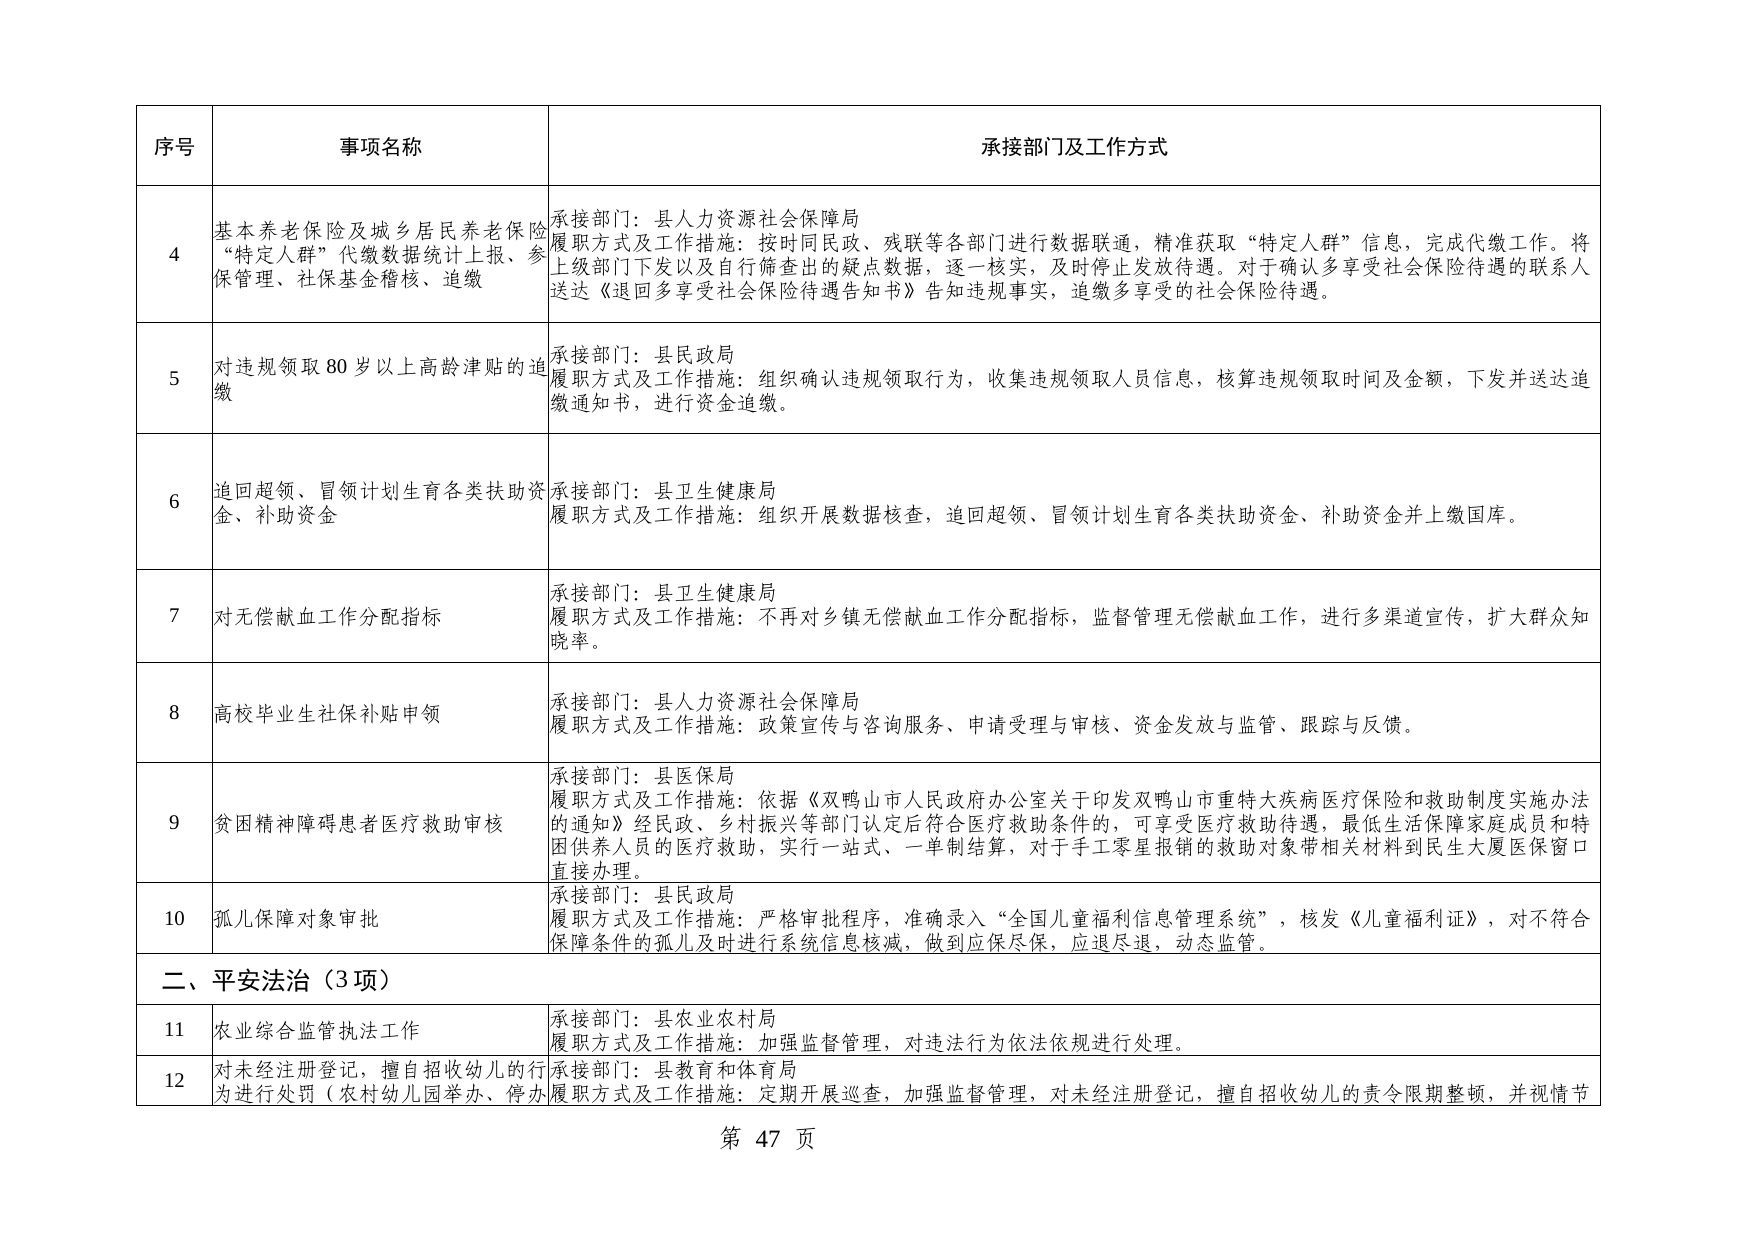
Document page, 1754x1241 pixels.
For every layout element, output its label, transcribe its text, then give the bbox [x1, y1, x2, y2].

table_cell 承接部门：县人力资源社会保障局 履职方式及工作措施：按时同民政、残联等各部门进行数据联通，精准获取“特定人群”信息，完成代缴工作。将上级部门下发以及自行筛查出的疑点数据，逐一核实，及时停止发放待遇。对于确认多享受社会保险待遇的联系人送达《退回多享受社会保险待遇告知书》告知违规事实，追缴多享受的社会保险待遇。 [549, 186, 1600, 322]
table_cell 孤儿保障对象审批 [213, 883, 548, 953]
table_cell 12 [137, 1056, 212, 1105]
table_cell 承接部门：县民政局 履职方式及工作措施：严格审批程序，准确录入“全国儿童福利信息管理系统”，核发《儿童福利证》，对不符合保障条件的孤儿及时进行系统信息核减，做到应保尽保，应退尽退，动态监管。 [549, 883, 1600, 953]
table_cell 承接部门：县卫生健康局 履职方式及工作措施：组织开展数据核查，追回超领、冒领计划生育各类扶助资金、补助资金并上缴国库。 [549, 434, 1600, 569]
table_cell 承接部门：县卫生健康局 履职方式及工作措施：不再对乡镇无偿献血工作分配指标，监督管理无偿献血工作，进行多渠道宣传，扩大群众知晓率。 [549, 570, 1600, 662]
table_header 事项名称 [213, 106, 548, 185]
table_cell 追回超领、冒领计划生育各类扶助资金、补助资金 [213, 434, 548, 569]
table_cell 7 [137, 570, 212, 662]
table_cell 承接部门：县人力资源社会保障局 履职方式及工作措施：政策宣传与咨询服务、申请受理与审核、资金发放与监管、跟踪与反馈。 [549, 663, 1600, 762]
table_cell 10 [137, 883, 212, 953]
table_cell 8 [137, 663, 212, 762]
table_cell 承接部门：县医保局 履职方式及工作措施：依据《双鸭山市人民政府办公室关于印发双鸭山市重特大疾病医疗保险和救助制度实施办法的通知》经民政、乡村振兴等部门认定后符合医疗救助条件的，可享受医疗救助待遇，最低生活保障家庭成员和特困供养人员的医疗救助，实行一站式、一单制结算，对于手工零星报销的救助对象带相关材料到民生大厦医保窗口直接办理。 [549, 763, 1600, 881]
table_cell 6 [137, 434, 212, 569]
table_cell 11 [137, 1005, 212, 1054]
table_header 序号 [137, 106, 212, 185]
table_cell 对无偿献血工作分配指标 [213, 570, 548, 662]
table_cell 9 [137, 763, 212, 881]
table_cell 贫困精神障碍患者医疗救助审核 [213, 763, 548, 881]
table_cell 4 [137, 186, 212, 322]
table_cell 承接部门：县民政局 履职方式及工作措施：组织确认违规领取行为，收集违规领取人员信息，核算违规领取时间及金额，下发并送达追缴通知书，进行资金追缴。 [549, 323, 1600, 433]
table_cell 农业综合监管执法工作 [213, 1005, 548, 1054]
table_header 承接部门及工作方式 [549, 106, 1600, 185]
table_cell 对违规领取80岁以上高龄津贴的追缴 [213, 323, 548, 433]
table_cell 基本养老保险及城乡居民养老保险“特定人群”代缴数据统计上报、参保管理、社保基金稽核、追缴 [213, 186, 548, 322]
table_cell 二、平安法治（3项） [137, 954, 1600, 1004]
table_cell 高校毕业生社保补贴申领 [213, 663, 548, 762]
table_cell 5 [137, 323, 212, 433]
table_cell 对未经注册登记，擅自招收幼儿的行为进行处罚（农村幼儿园举办、停办登记注册） [213, 1056, 548, 1105]
table_cell 承接部门：县农业农村局 履职方式及工作措施：加强监督管理，对违法行为依法依规进行处理。 [549, 1005, 1600, 1054]
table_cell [549, 1056, 1600, 1105]
